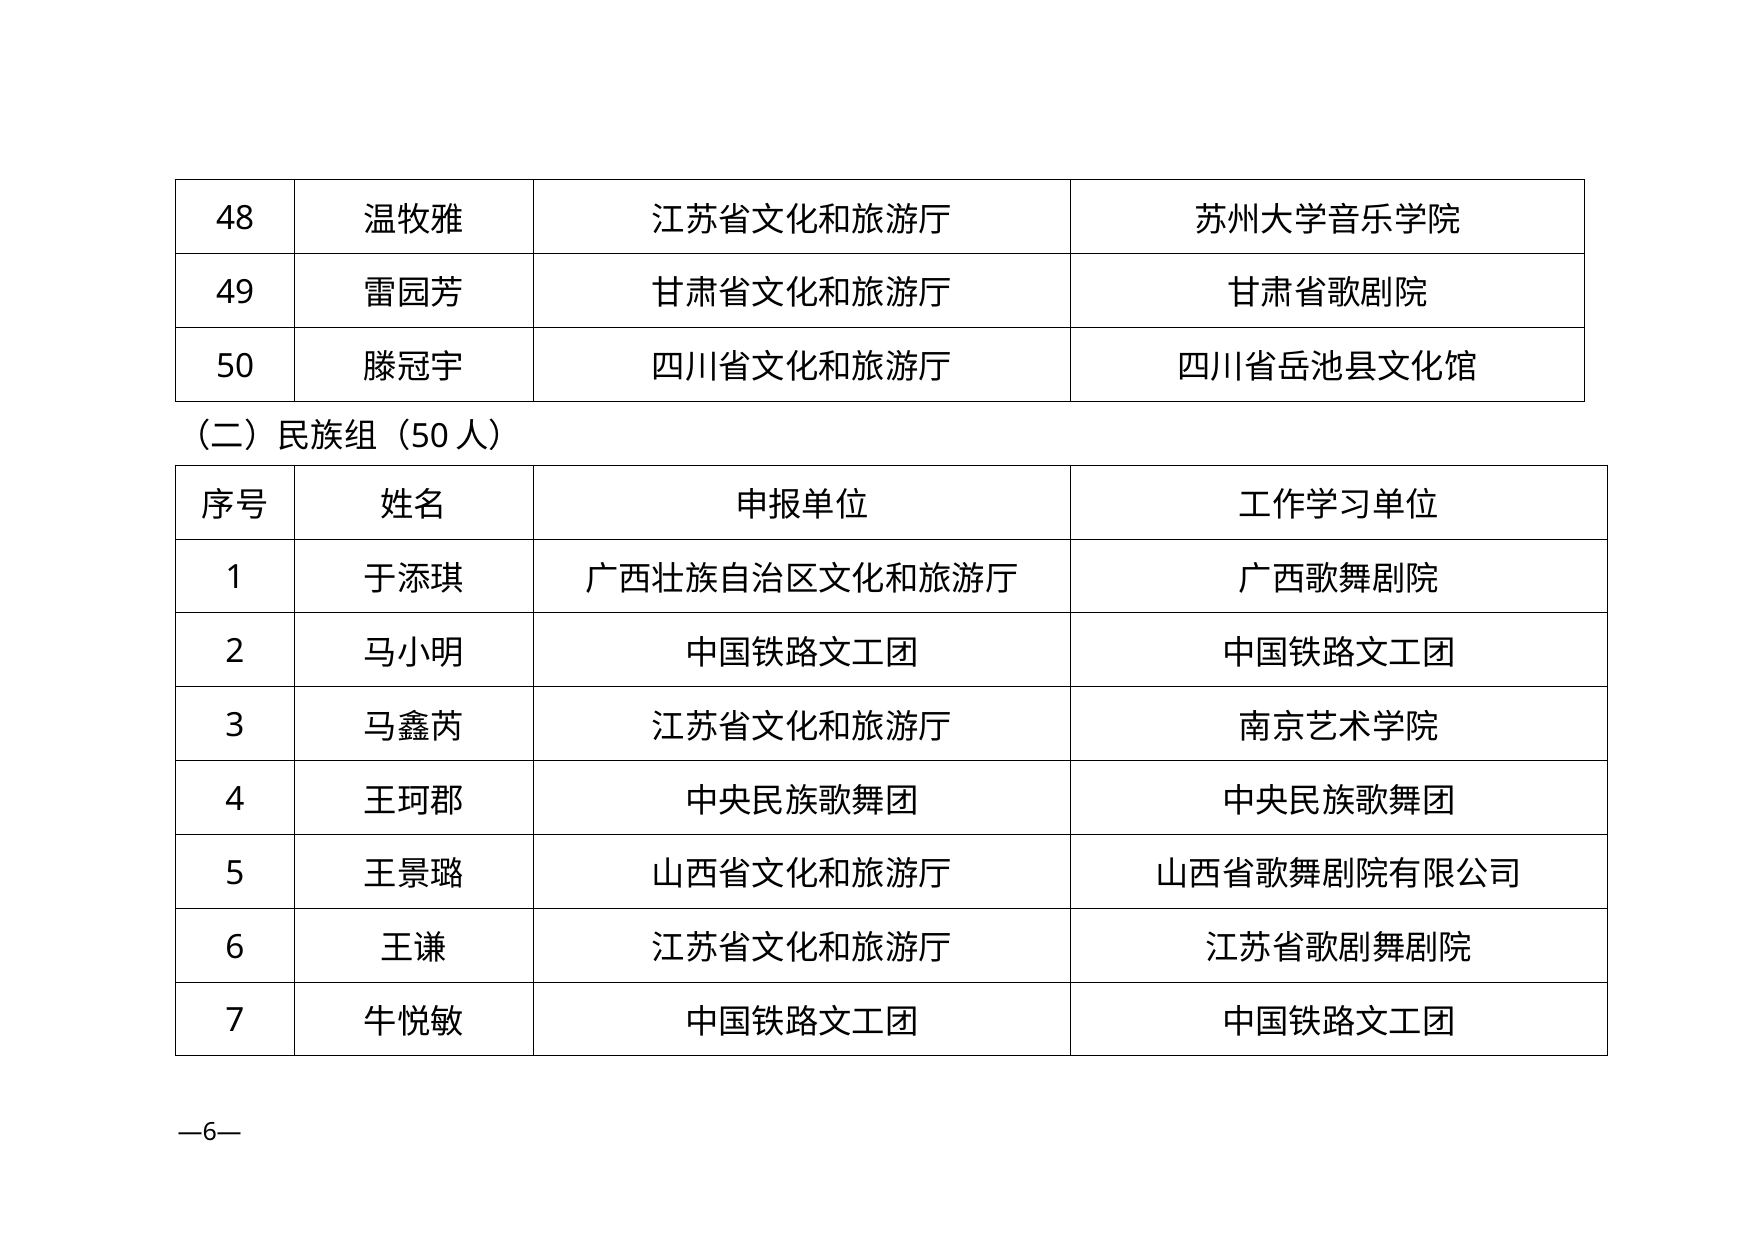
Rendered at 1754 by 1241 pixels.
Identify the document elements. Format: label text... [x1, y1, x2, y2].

table_cell 江苏省文化和旅游厅 [534, 909, 1070, 982]
table_cell 甘肃省文化和旅游厅 [534, 254, 1070, 327]
list （二）民族组（50人） [177, 402, 1535, 464]
table_cell 中国铁路文工团 [534, 613, 1070, 686]
table_cell 50 [176, 328, 294, 401]
table_cell 四川省岳池县文化馆 [1071, 328, 1584, 401]
table_cell 王谦 [295, 909, 533, 982]
table_cell 3 [176, 687, 294, 760]
table_cell 7 [176, 983, 294, 1055]
table_cell 广西歌舞剧院 [1071, 540, 1607, 612]
table_cell 江苏省文化和旅游厅 [534, 180, 1070, 253]
table_cell 山西省歌舞剧院有限公司 [1071, 835, 1607, 908]
table_header 姓名 [295, 466, 533, 538]
table_header 申报单位 [534, 466, 1070, 538]
table_cell 王珂郡 [295, 761, 533, 834]
table_cell 江苏省文化和旅游厅 [534, 687, 1070, 760]
table_cell 苏州大学音乐学院 [1071, 180, 1584, 253]
table_cell 中国铁路文工团 [534, 983, 1070, 1055]
table_cell 4 [176, 761, 294, 834]
table_cell 49 [176, 254, 294, 327]
table_header 序号 [176, 466, 294, 538]
table_cell 马鑫芮 [295, 687, 533, 760]
table_cell 四川省文化和旅游厅 [534, 328, 1070, 401]
table_cell 山西省文化和旅游厅 [534, 835, 1070, 908]
table_cell 南京艺术学院 [1071, 687, 1607, 760]
table_cell 王景璐 [295, 835, 533, 908]
table_cell 中央民族歌舞团 [1071, 761, 1607, 834]
table_cell 马小明 [295, 613, 533, 686]
table_header 工作学习单位 [1071, 466, 1607, 538]
table_cell 甘肃省歌剧院 [1071, 254, 1584, 327]
table_cell 广西壮族自治区文化和旅游厅 [534, 540, 1070, 612]
table_cell 中国铁路文工团 [1071, 613, 1607, 686]
table_cell 1 [176, 540, 294, 612]
table_cell 于添琪 [295, 540, 533, 612]
table_cell 2 [176, 613, 294, 686]
table_cell 江苏省歌剧舞剧院 [1071, 909, 1607, 982]
table_cell 雷园芳 [295, 254, 533, 327]
table_cell 温牧雅 [295, 180, 533, 253]
table_cell 中国铁路文工团 [1071, 983, 1607, 1055]
table_cell 5 [176, 835, 294, 908]
table_cell 中央民族歌舞团 [534, 761, 1070, 834]
table_cell 牛悦敏 [295, 983, 533, 1055]
table_cell 6 [176, 909, 294, 982]
table_cell 滕冠宇 [295, 328, 533, 401]
table_cell 48 [176, 180, 294, 253]
